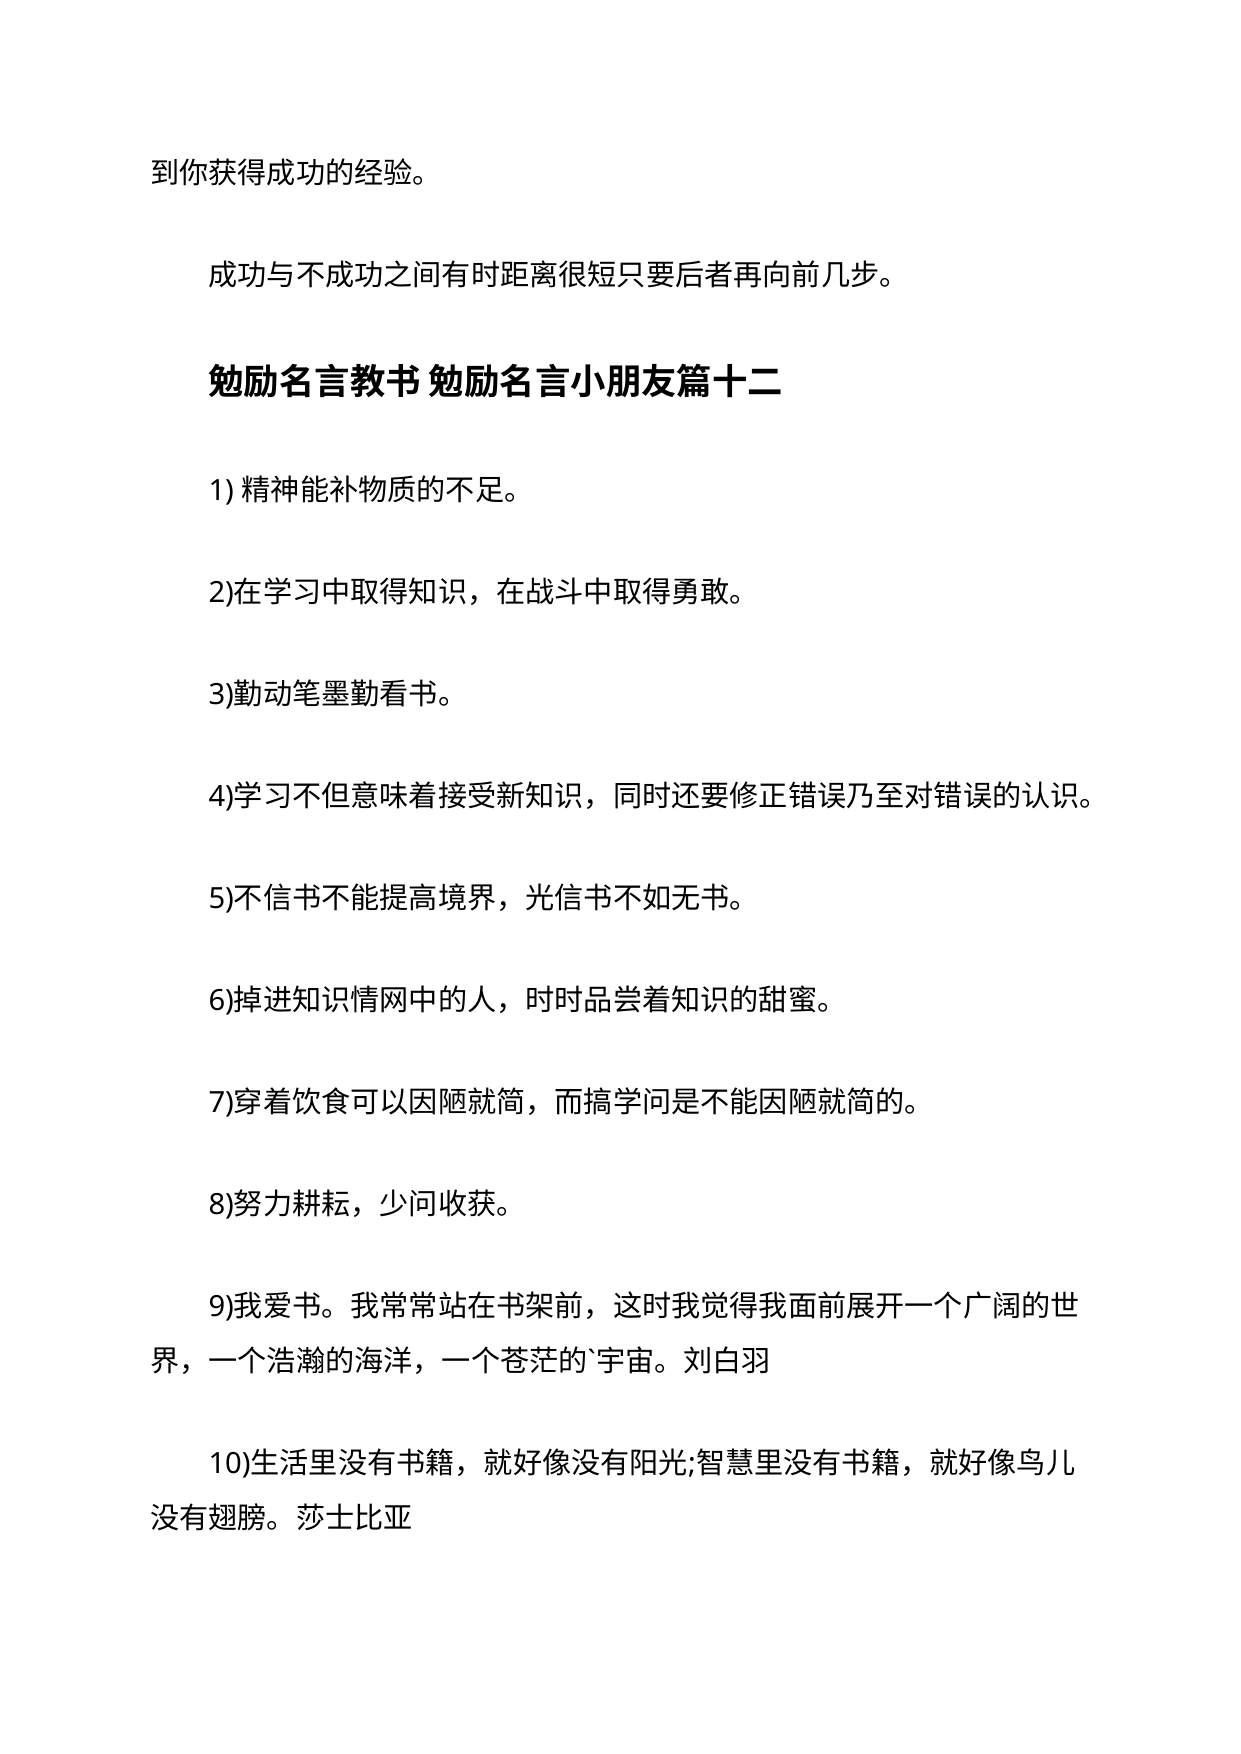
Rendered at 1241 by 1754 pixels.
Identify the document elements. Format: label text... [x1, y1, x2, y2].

text 9)我爱书。我常常站在书架前，这时我觉得我面前展开一个广阔的世界，一个浩瀚的海洋，一个苍茫的`宇宙。刘白羽 [150, 1283, 1090, 1380]
text 1) 精神能补物质的不足。 [150, 467, 1090, 509]
text 2)在学习中取得知识，在战斗中取得勇敢。 [150, 569, 1090, 611]
text 10)生活里没有书籍，就好像没有阳光;智慧里没有书籍，就好像鸟儿没有翅膀。莎士比亚 [150, 1440, 1090, 1537]
text 7)穿着饮食可以因陋就简，而搞学问是不能因陋就简的。 [150, 1079, 1090, 1121]
text 4)学习不但意味着接受新知识，同时还要修正错误乃至对错误的认识。 [150, 773, 1090, 815]
text 5)不信书不能提高境界，光信书不如无书。 [150, 875, 1090, 917]
text 3)勤动笔墨勤看书。 [150, 671, 1090, 713]
text 6)掉进知识情网中的人，时时品尝着知识的甜蜜。 [150, 977, 1090, 1019]
text 8)努力耕耘，少问收获。 [150, 1181, 1090, 1223]
text 成功与不成功之间有时距离很短只要后者再向前几步。 [150, 252, 1090, 294]
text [150, 150, 1090, 192]
text 勉励名言教书 勉励名言小朋友篇十二 [150, 353, 1090, 405]
